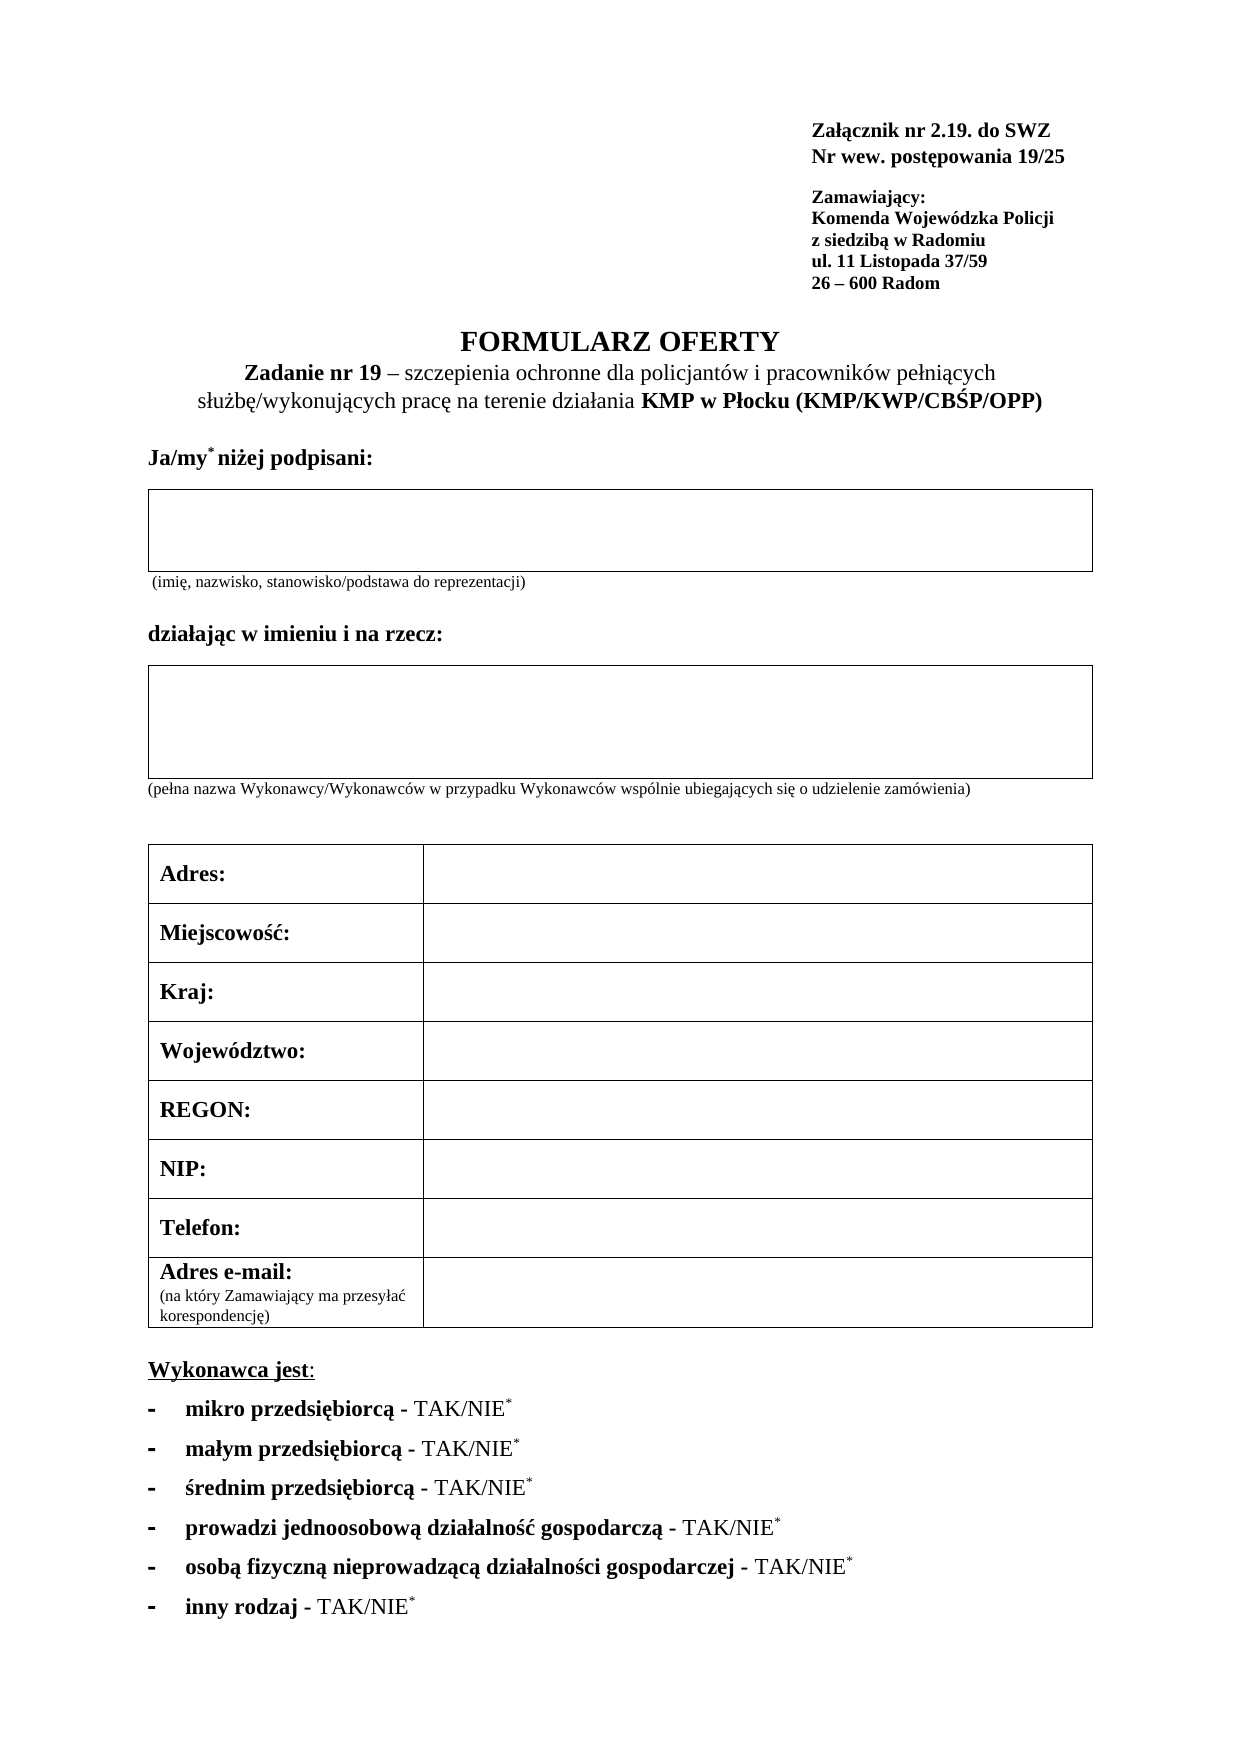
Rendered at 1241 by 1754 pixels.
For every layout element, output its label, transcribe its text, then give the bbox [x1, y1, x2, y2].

table_cell [424, 963, 1092, 1021]
list małym przedsiębiorcą - TAK/NIE* [148, 1435, 1092, 1461]
text Zamawiający: Komenda Wojewódzka Policji z siedzibą w Radomiu ul. 11 Listopada 37/59 26 – 600 Radom [811, 186, 1092, 293]
table_cell REGON: [149, 1081, 423, 1139]
text Ja/my* niżej podpisani: [148, 444, 1092, 471]
table_cell Kraj: [149, 963, 423, 1021]
list średnim przedsiębiorcą - TAK/NIE* [148, 1474, 1092, 1501]
table_cell Miejscowość: [149, 904, 423, 962]
text Wykonawca jest: [148, 1356, 1092, 1382]
table_cell Województwo: [149, 1022, 423, 1080]
text (imię, nazwisko, stanowisko/podstawa do reprezentacji) [148, 572, 1092, 591]
list FORMULARZ OFERTY [148, 324, 1092, 357]
table_cell [424, 1081, 1092, 1139]
text działając w imieniu i na rzecz: [148, 620, 1092, 647]
list mikro przedsiębiorcą - TAK/NIE* [148, 1395, 1092, 1422]
table_cell NIP: [149, 1140, 423, 1198]
table_cell [424, 1199, 1092, 1257]
list prowadzi jednoosobową działalność gospodarczą - TAK/NIE* [148, 1514, 1092, 1540]
table_cell [424, 904, 1092, 962]
text (pełna nazwa Wykonawcy/Wykonawców w przypadku Wykonawców wspólnie ubiegających się o udzielenie zamówienia) [148, 779, 1092, 798]
list osobą fizyczną nieprowadzącą działalności gospodarczej - TAK/NIE* [148, 1553, 1092, 1580]
table_cell [424, 1258, 1092, 1327]
table_header [424, 845, 1092, 903]
list Zadanie nr 19 – szczepienia ochronne dla policjantów i pracowników pełniących służbę/wykonujących pracę na terenie działania KMP w Płocku (KMP/KWP/CBŚP/OPP) [148, 359, 1092, 414]
table_cell [424, 1140, 1092, 1198]
list Załącznik nr 2.19. do SWZ [739, 118, 1092, 142]
table_cell Adres e-mail: (na który Zamawiający ma przesyłać korespondencję) [149, 1258, 423, 1327]
table_header [149, 490, 1092, 571]
table_header [149, 666, 1092, 778]
table_cell [424, 1022, 1092, 1080]
table_cell Telefon: [149, 1199, 423, 1257]
list inny rodzaj - TAK/NIE* [148, 1593, 1092, 1619]
list Nr wew. postępowania 19/25 [739, 143, 1092, 168]
table_header Adres: [149, 845, 423, 903]
